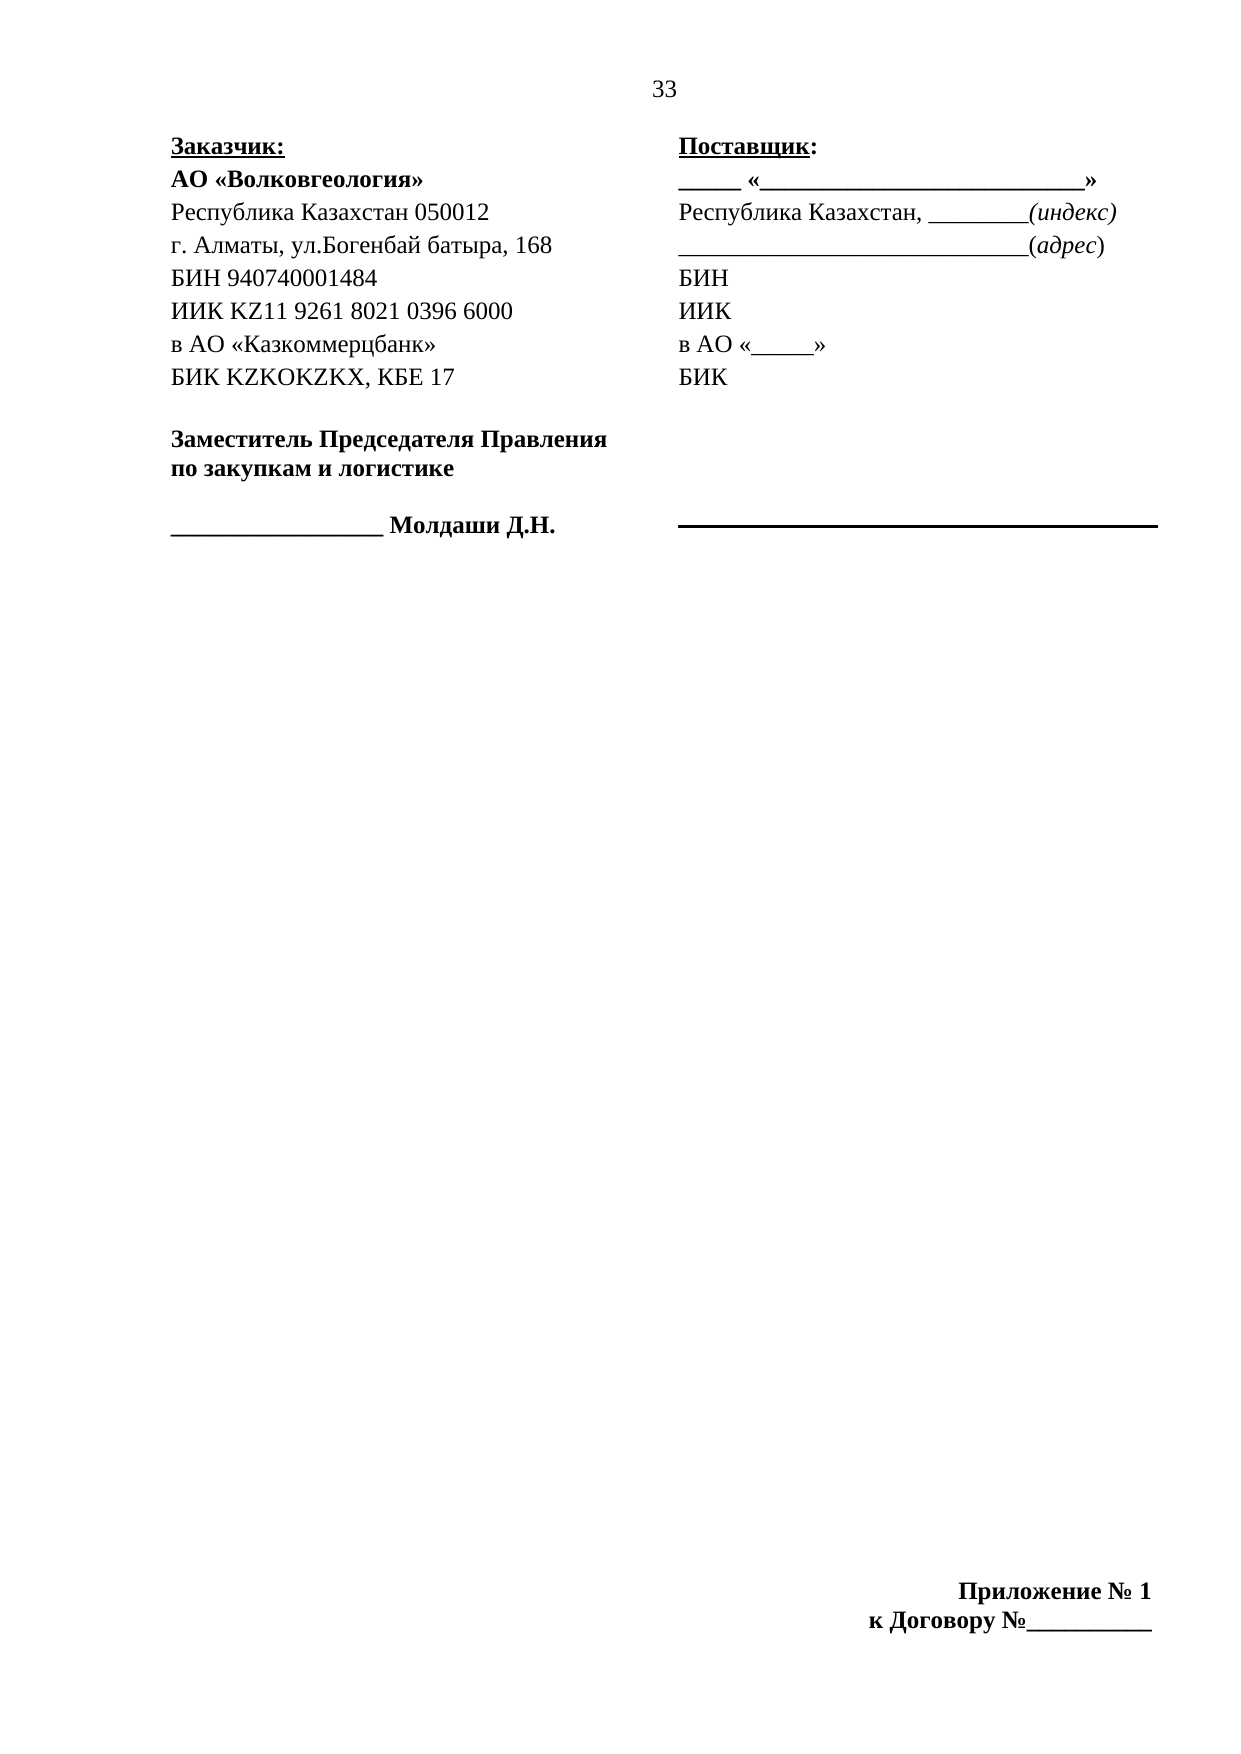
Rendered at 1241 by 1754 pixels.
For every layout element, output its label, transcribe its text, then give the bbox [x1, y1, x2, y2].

table_cell _____ «__________________________» Республика Казахстан, ________(индекс) ____________________________(адрес) БИН ИИК в АО «_____» БИК [667, 164, 1169, 599]
table_header Поставщик: [667, 131, 1169, 164]
table_header Заказчик: [159, 131, 667, 164]
text к Договору №__________ [0, 1605, 1152, 1634]
text Приложение № 1 [236, 1576, 1152, 1605]
table_cell АО «Волковгеология» Республика Казахстан 050012 г. Алматы, ул.Богенбай батыра, 168 БИН 940740001484 ИИК KZ11 9261 8021 0396 6000 в АО «Казкоммерцбанк» БИК KZKOKZKX, КБЕ 17 Заместитель Председателя Правления по закупкам и логистике _________________ Молдаши Д.Н. [159, 164, 667, 599]
